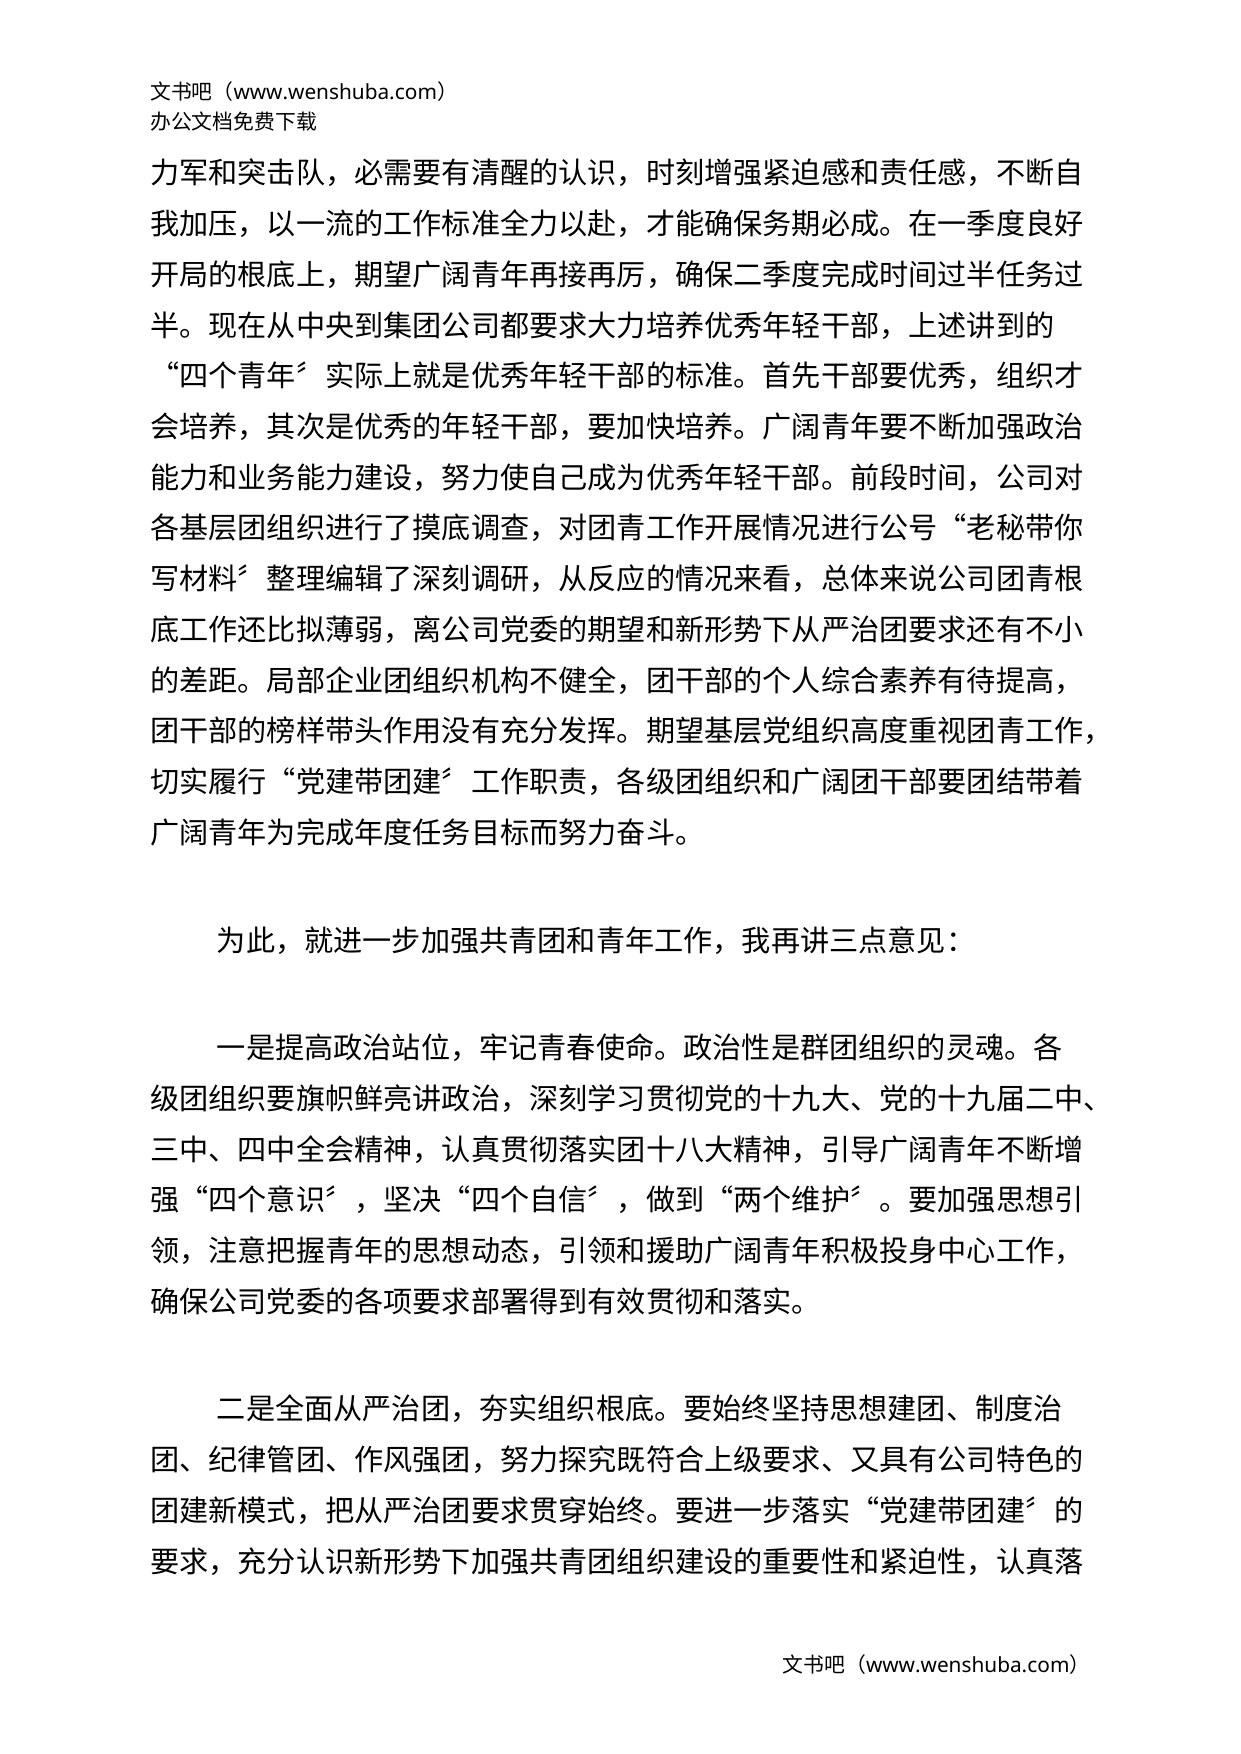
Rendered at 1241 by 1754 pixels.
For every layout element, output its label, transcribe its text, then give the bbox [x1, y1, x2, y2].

text 一是提高政治站位，牢记青春使命。政治性是群团组织的灵魂。各级团组织要旗帜鲜亮讲政治，深刻学习贯彻党的十九大、党的十九届二中、三中、四中全会精神，认真贯彻落实团十八大精神，引导广阔青年不断增强“四个意识〞，坚决“四个自信〞，做到“两个维护〞。要加强思想引领，注意把握青年的思想动态，引领和援助广阔青年积极投身中心工作，确保公司党委的各项要求部署得到有效贯彻和落实。 [150, 1025, 1090, 1321]
text 为此，就进一步加强共青团和青年工作，我再讲三点意见： [150, 917, 1090, 959]
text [150, 1386, 1090, 1580]
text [150, 150, 1090, 852]
